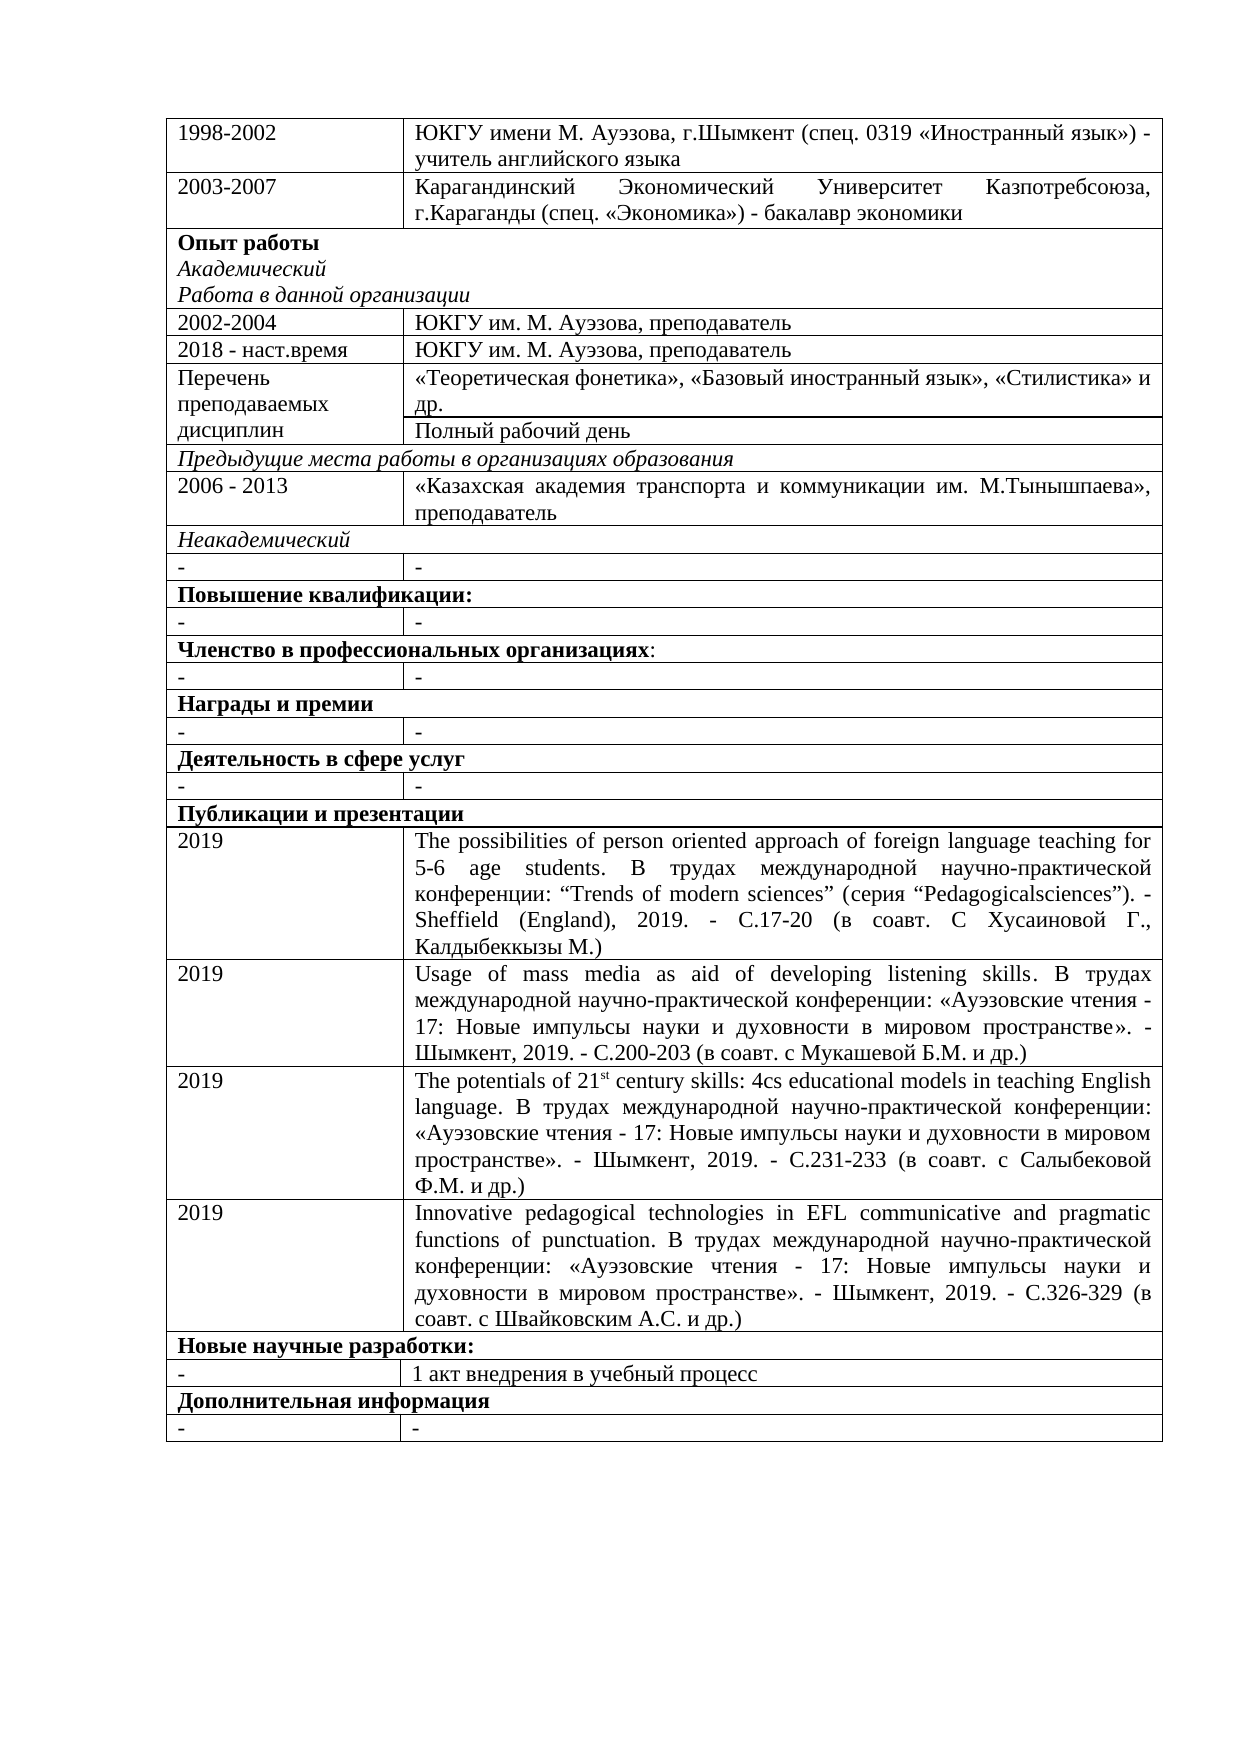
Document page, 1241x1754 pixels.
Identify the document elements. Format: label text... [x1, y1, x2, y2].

table_cell ЮКГУ имени М. Ауэзова, г.Шымкент (спец. 0319 «Иностранный язык») - учитель английского языка [404, 119, 1162, 172]
table_cell - [167, 608, 403, 634]
table_cell Повышение квалификации: [167, 581, 1162, 607]
table_cell 2019 [167, 960, 403, 1066]
table_cell 2018 - наст.время [167, 336, 403, 363]
table_cell 1 акт внедрения в учебный процесс [401, 1360, 1162, 1386]
table_cell Членство в профессиональных организациях: [167, 636, 1162, 662]
table_cell Публикации и презентации [167, 800, 1162, 826]
table_cell 2002-2004 [167, 309, 403, 335]
table_cell Innovative pedagogical technologies in EFL communicative and pragmatic functions of punctuation. В трудах международной научно-практической конференции: «Ауэзовские чтения - 17: Новые импульсы науки и духовности в мировом пространстве». - Шымкент, 2019. - С.326-329 (в соавт. с Швайковским А.С. и др.) [404, 1200, 1162, 1331]
table_cell - [167, 1415, 400, 1441]
table_cell Новые научные разработки: [167, 1332, 1162, 1359]
table_cell 2019 [167, 1200, 403, 1331]
table_cell ЮКГУ им. М. Ауэзова, преподаватель [404, 309, 1162, 335]
table_cell Награды и премии [167, 690, 1162, 717]
table_cell The possibilities of person oriented approach of foreign language teaching for 5-6 age students. В трудах международной научно-практической конференции: “Trends of modern sciences” (серия “Pedagogicalsciences”). - Sheffield (England), 2019. - С.17-20 (в соавт. С Хусаиновой Г., Калдыбеккызы М.) [404, 828, 1162, 959]
table_cell Usage of mass media as aid of developing listening skills. В трудах международной научно-практической конференции: «Ауэзовские чтения - 17: Новые импульсы науки и духовности в мировом пространстве». - Шымкент, 2019. - С.200-203 (в соавт. с Мукашевой Б.М. и др.) [404, 960, 1162, 1066]
table_cell - [404, 608, 1162, 634]
table_cell Полный рабочий день [404, 418, 1162, 444]
table_cell Перечень преподаваемых дисциплин [167, 364, 403, 444]
table_cell ЮКГУ им. М. Ауэзова, преподаватель [404, 336, 1162, 363]
table_cell 2019 [167, 828, 403, 959]
table_cell «Казахская академия транспорта и коммуникации им. М.Тынышпаева», преподаватель [404, 472, 1162, 525]
table_cell - [404, 663, 1162, 689]
table_cell - [404, 718, 1162, 744]
table_cell «Теоретическая фонетика», «Базовый иностранный язык», «Стилистика» и др. [404, 364, 1162, 416]
table_cell Опыт работы Академический Работа в данной организации [167, 229, 1162, 308]
table_cell Неакадемический [167, 526, 1162, 552]
table_cell - [404, 773, 1162, 799]
table_cell - [167, 718, 403, 744]
table_cell - [401, 1415, 1162, 1441]
table_cell 2003-2007 [167, 173, 403, 228]
table_cell 2006 - 2013 [167, 472, 403, 525]
table_cell The potentials of 21st century skills: 4cs educational models in teaching English language. В трудах международной научно-практической конференции: «Ауэзовские чтения - 17: Новые импульсы науки и духовности в мировом пространстве». - Шымкент, 2019. - С.231-233 (в соавт. с Салыбековой Ф.М. и др.) [404, 1067, 1162, 1198]
table_cell Деятельность в сфере услуг [167, 745, 1162, 772]
table_cell Карагандинский Экономический Университет Казпотребсоюза, г.Караганды (спец. «Экономика») - бакалавр экономики [404, 173, 1162, 228]
table_cell 1998-2002 [167, 119, 403, 172]
table_cell - [167, 773, 403, 799]
table_cell - [167, 554, 403, 580]
table_cell 2019 [167, 1067, 403, 1198]
table_cell - [167, 663, 403, 689]
table_cell Дополнительная информация [167, 1387, 1162, 1413]
table_cell - [167, 1360, 400, 1386]
table_cell - [404, 554, 1162, 580]
table_cell Предыдущие места работы в организациях образования [167, 445, 1162, 471]
